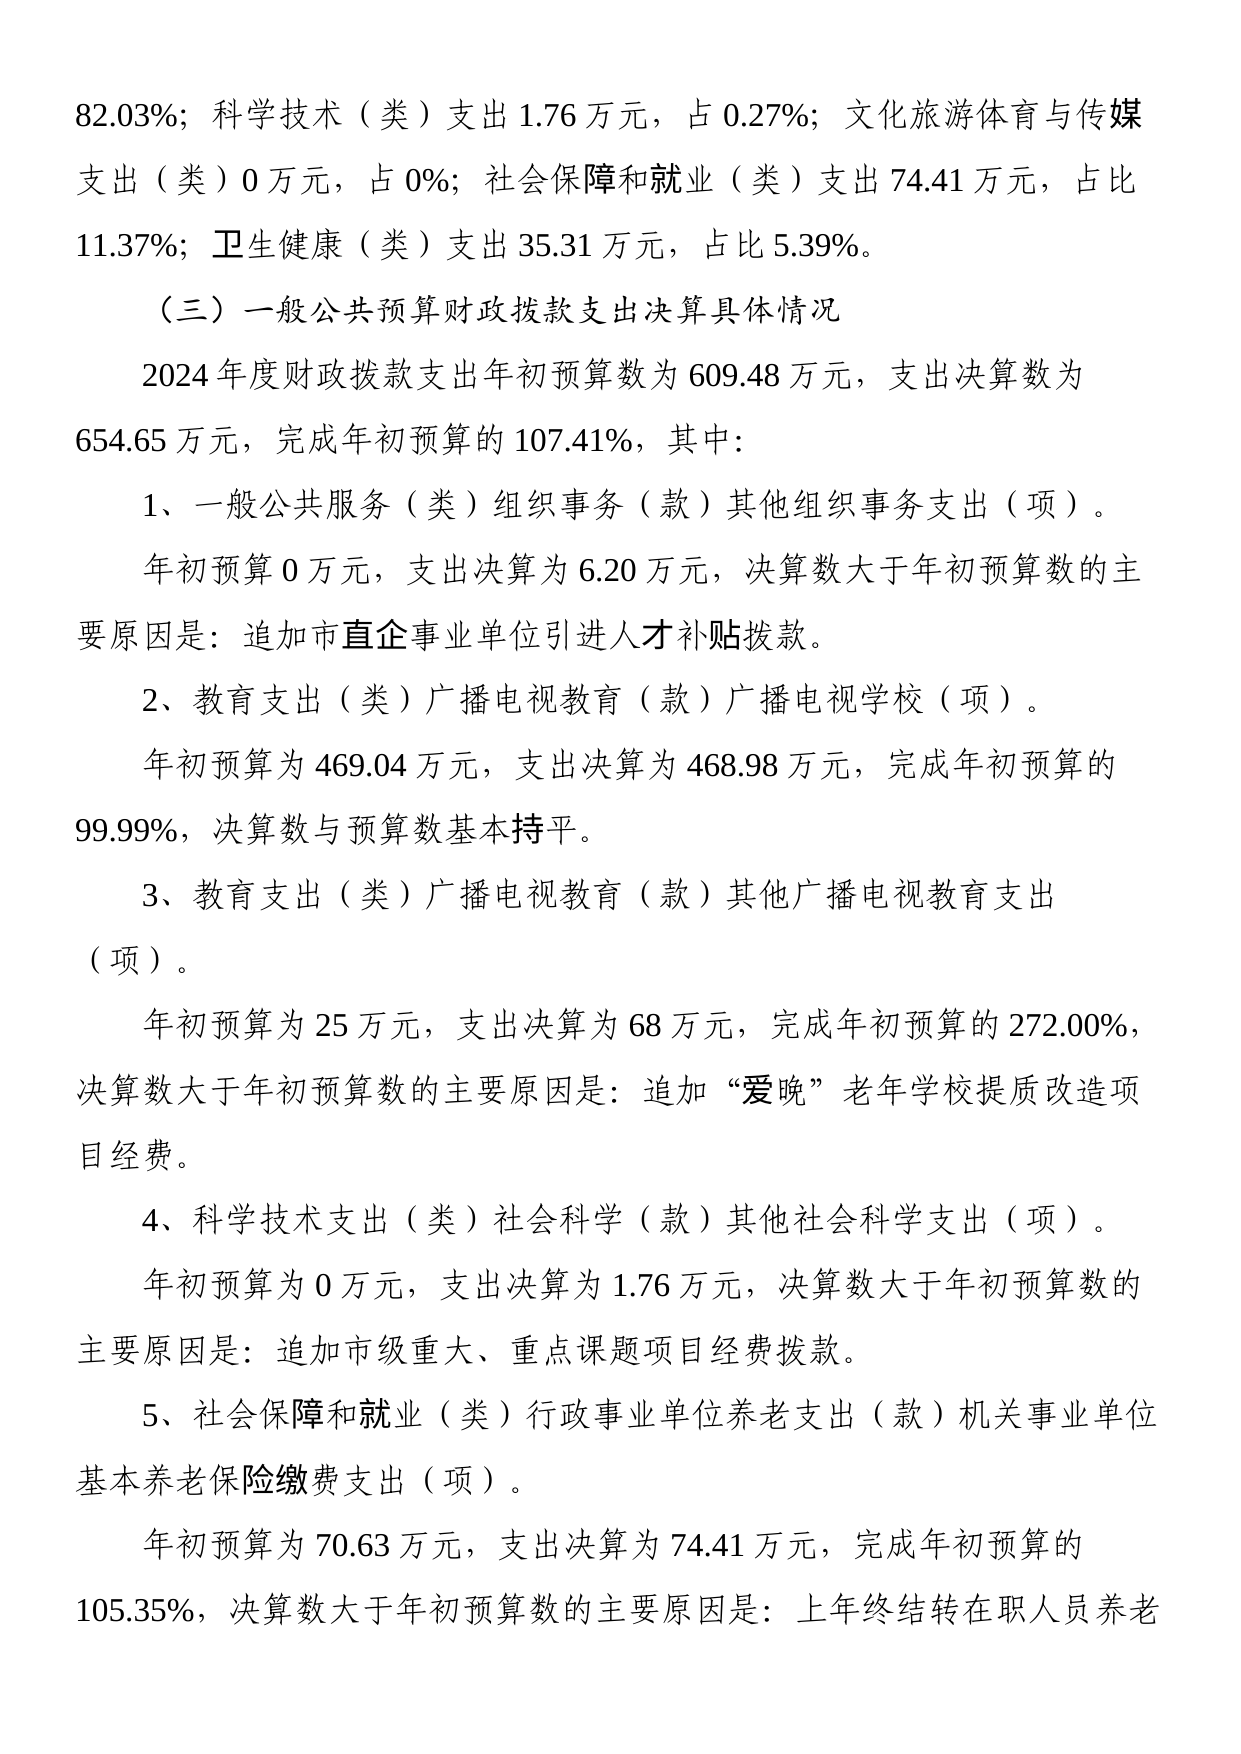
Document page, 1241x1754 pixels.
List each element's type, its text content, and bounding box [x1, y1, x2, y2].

text 4、科学技术支出（类）社会科学（款）其他社会科学支出（项）。 [75, 1186, 1165, 1251]
text 3、教育支出（类）广播电视教育（款）其他广播电视教育支出（项）。 [75, 861, 1165, 991]
list 年初预算0万元，支出决算为6.20万元，决算数大于年初预算数的主要原因是：追加市直企事业单位引进人才补贴拨款。 [75, 536, 1165, 666]
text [75, 1511, 1165, 1641]
list 5、社会保障和就业（类）行政事业单位养老支出（款）机关事业单位基本养老保险缴费支出（项）。 [75, 1381, 1165, 1511]
text 年初预算为25万元，支出决算为68万元，完成年初预算的272.00%，决算数大于年初预算数的主要原因是：追加“爱晚”老年学校提质改造项目经费。 [75, 991, 1165, 1186]
text 2024年度财政拨款支出年初预算数为609.48万元，支出决算数为654.65万元，完成年初预算的107.41%，其中： [75, 341, 1165, 471]
text 年初预算为0万元，支出决算为1.76万元，决算数大于年初预算数的主要原因是：追加市级重大、重点课题项目经费拨款。 [75, 1251, 1165, 1381]
text 2、教育支出（类）广播电视教育（款）广播电视学校（项）。 [75, 666, 1165, 731]
text （三）一般公共预算财政拨款支出决算具体情况 [75, 276, 1165, 341]
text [75, 81, 1165, 276]
list 1、一般公共服务（类）组织事务（款）其他组织事务支出（项）。 [75, 471, 1165, 536]
text 年初预算为469.04万元，支出决算为468.98万元，完成年初预算的99.99%，决算数与预算数基本持平。 [75, 731, 1165, 861]
